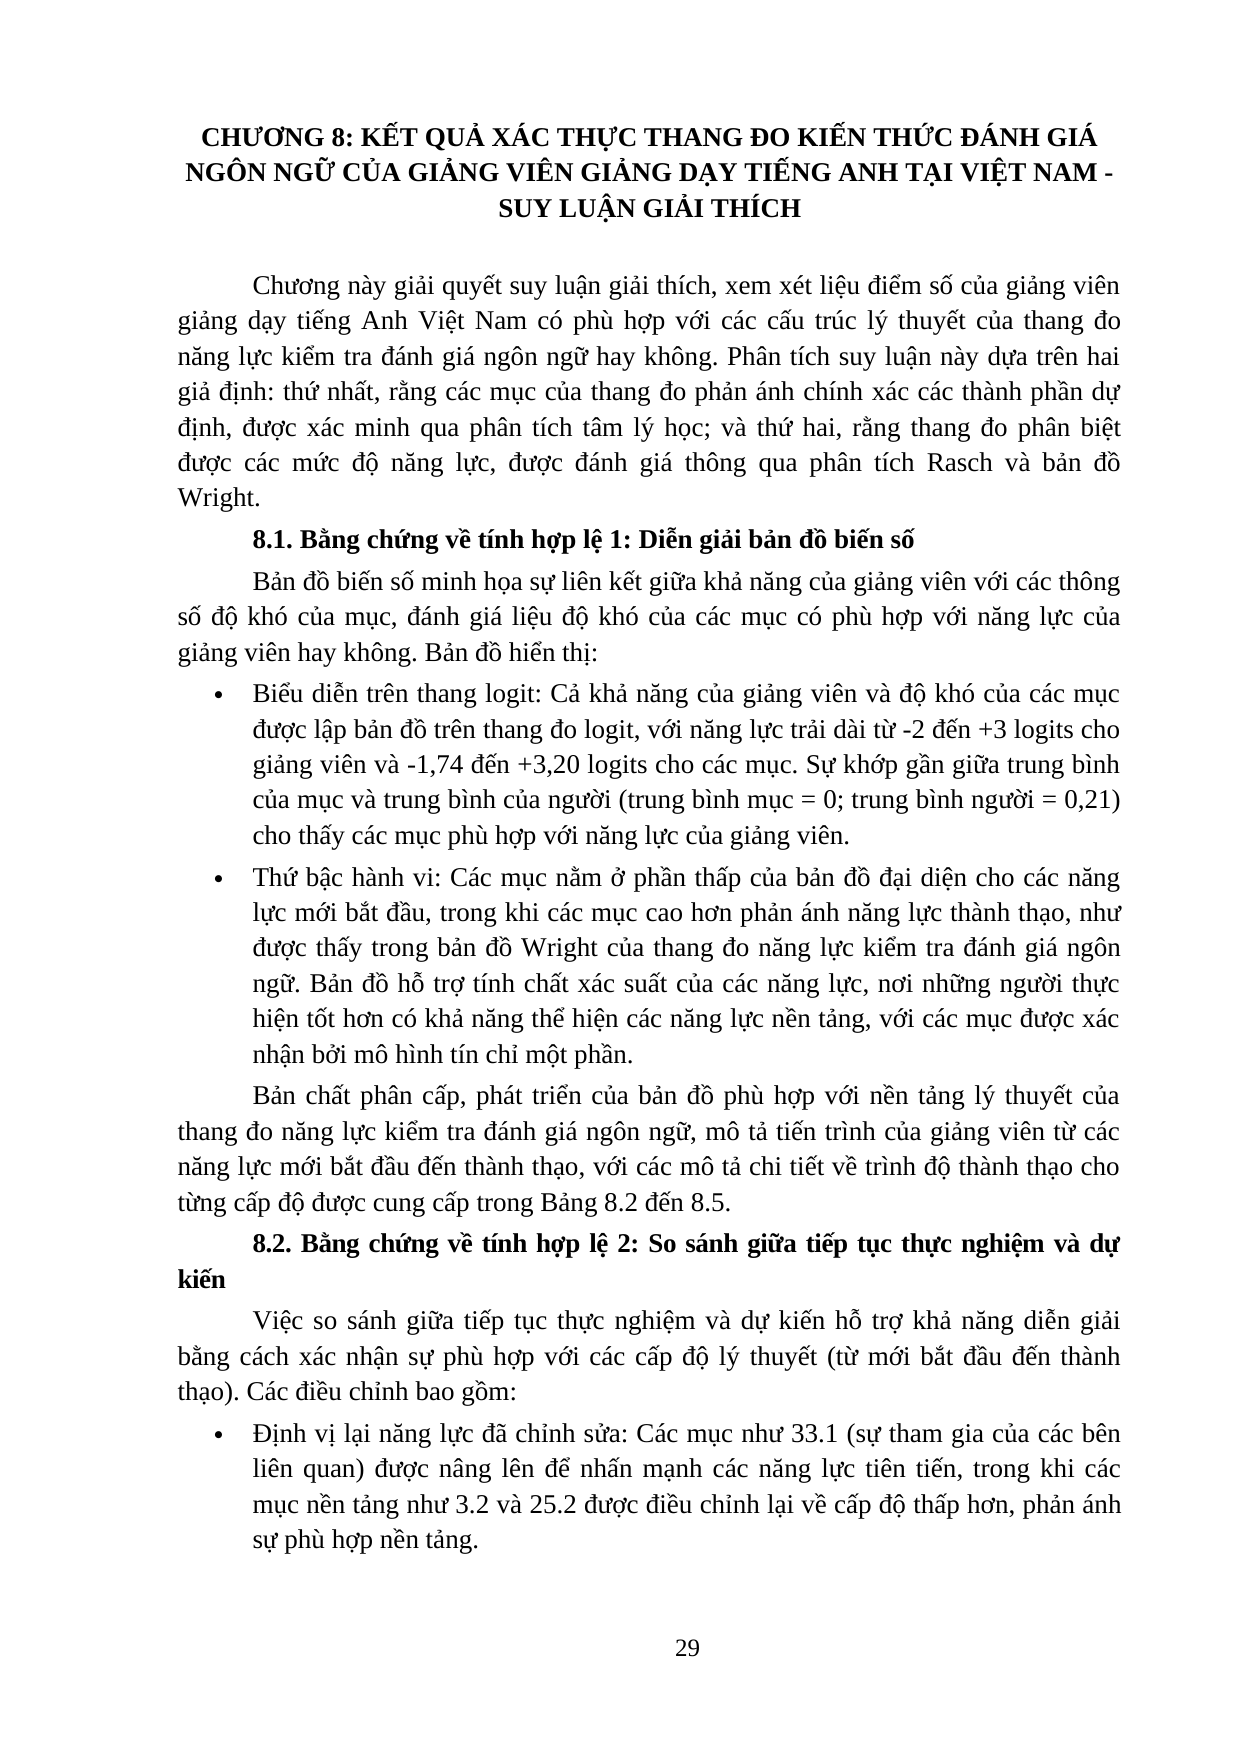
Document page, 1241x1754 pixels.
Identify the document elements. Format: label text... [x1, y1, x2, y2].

text Bản đồ biến số minh họa sự liên kết giữa khả năng của giảng viên với các thông số độ khó của mục, đánh giá liệu độ khó của các mục có phù hợp với năng lực của giảng viên hay không. Bản đồ hiển thị: [177, 562, 1122, 668]
text 8.2. Bằng chứng về tính hợp lệ 2: So sánh giữa tiếp tục thực nghiệm và dự kiến [177, 1224, 1122, 1295]
text Việc so sánh giữa tiếp tục thực nghiệm và dự kiến hỗ trợ khả năng diễn giải bằng cách xác nhận sự phù hợp với các cấp độ lý thuyết (từ mới bắt đầu đến thành thạo). Các điều chỉnh bao gồm: [177, 1301, 1122, 1408]
list Định vị lại năng lực đã chỉnh sửa: Các mục như 33.1 (sự tham gia của các bên liên quan) được nâng lên để nhấn mạnh các năng lực tiên tiến, trong khi các mục nền tảng như 3.2 và 25.2 được điều chỉnh lại về cấp độ thấp hơn, phản ánh sự phù hợp nền tảng. [215, 1414, 1122, 1556]
text Chương này giải quyết suy luận giải thích, xem xét liệu điểm số của giảng viên giảng dạy tiếng Anh Việt Nam có phù hợp với các cấu trúc lý thuyết của thang đo năng lực kiểm tra đánh giá ngôn ngữ hay không. Phân tích suy luận này dựa trên hai giả định: thứ nhất, rằng các mục của thang đo phản ánh chính xác các thành phần dự định, được xác minh qua phân tích tâm lý học; và thứ hai, rằng thang đo phân biệt được các mức độ năng lực, được đánh giá thông qua phân tích Rasch và bản đồ Wright. [177, 266, 1122, 514]
text Bản chất phân cấp, phát triển của bản đồ phù hợp với nền tảng lý thuyết của thang đo năng lực kiểm tra đánh giá ngôn ngữ, mô tả tiến trình của giảng viên từ các năng lực mới bắt đầu đến thành thạo, với các mô tả chi tiết về trình độ thành thạo cho từng cấp độ được cung cấp trong Bảng 8.2 đến 8.5. [177, 1076, 1122, 1218]
list Biểu diễn trên thang logit: Cả khả năng của giảng viên và độ khó của các mục được lập bản đồ trên thang đo logit, với năng lực trải dài từ -2 đến +3 logits cho giảng viên và -1,74 đến +3,20 logits cho các mục. Sự khớp gần giữa trung bình của mục và trung bình của người (trung bình mục = 0; trung bình người = 0,21) cho thấy các mục phù hợp với năng lực của giảng viên. [215, 674, 1122, 851]
text 8.1. Bằng chứng về tính hợp lệ 1: Diễn giải bản đồ biến số [177, 520, 1122, 556]
text CHƯƠNG 8: KẾT QUẢ XÁC THỰC THANG ĐO KIẾN THỨC ĐÁNH GIÁ NGÔN NGỮ CỦA GIẢNG VIÊN GIẢNG DẠY TIẾNG ANH TẠI VIỆT NAM - SUY LUẬN GIẢI THÍCH [177, 118, 1122, 224]
list Thứ bậc hành vi: Các mục nằm ở phần thấp của bản đồ đại diện cho các năng lực mới bắt đầu, trong khi các mục cao hơn phản ánh năng lực thành thạo, như được thấy trong bản đồ Wright của thang đo năng lực kiểm tra đánh giá ngôn ngữ. Bản đồ hỗ trợ tính chất xác suất của các năng lực, nơi những người thực hiện tốt hơn có khả năng thể hiện các năng lực nền tảng, với các mục được xác nhận bởi mô hình tín chỉ một phần. [215, 858, 1122, 1070]
